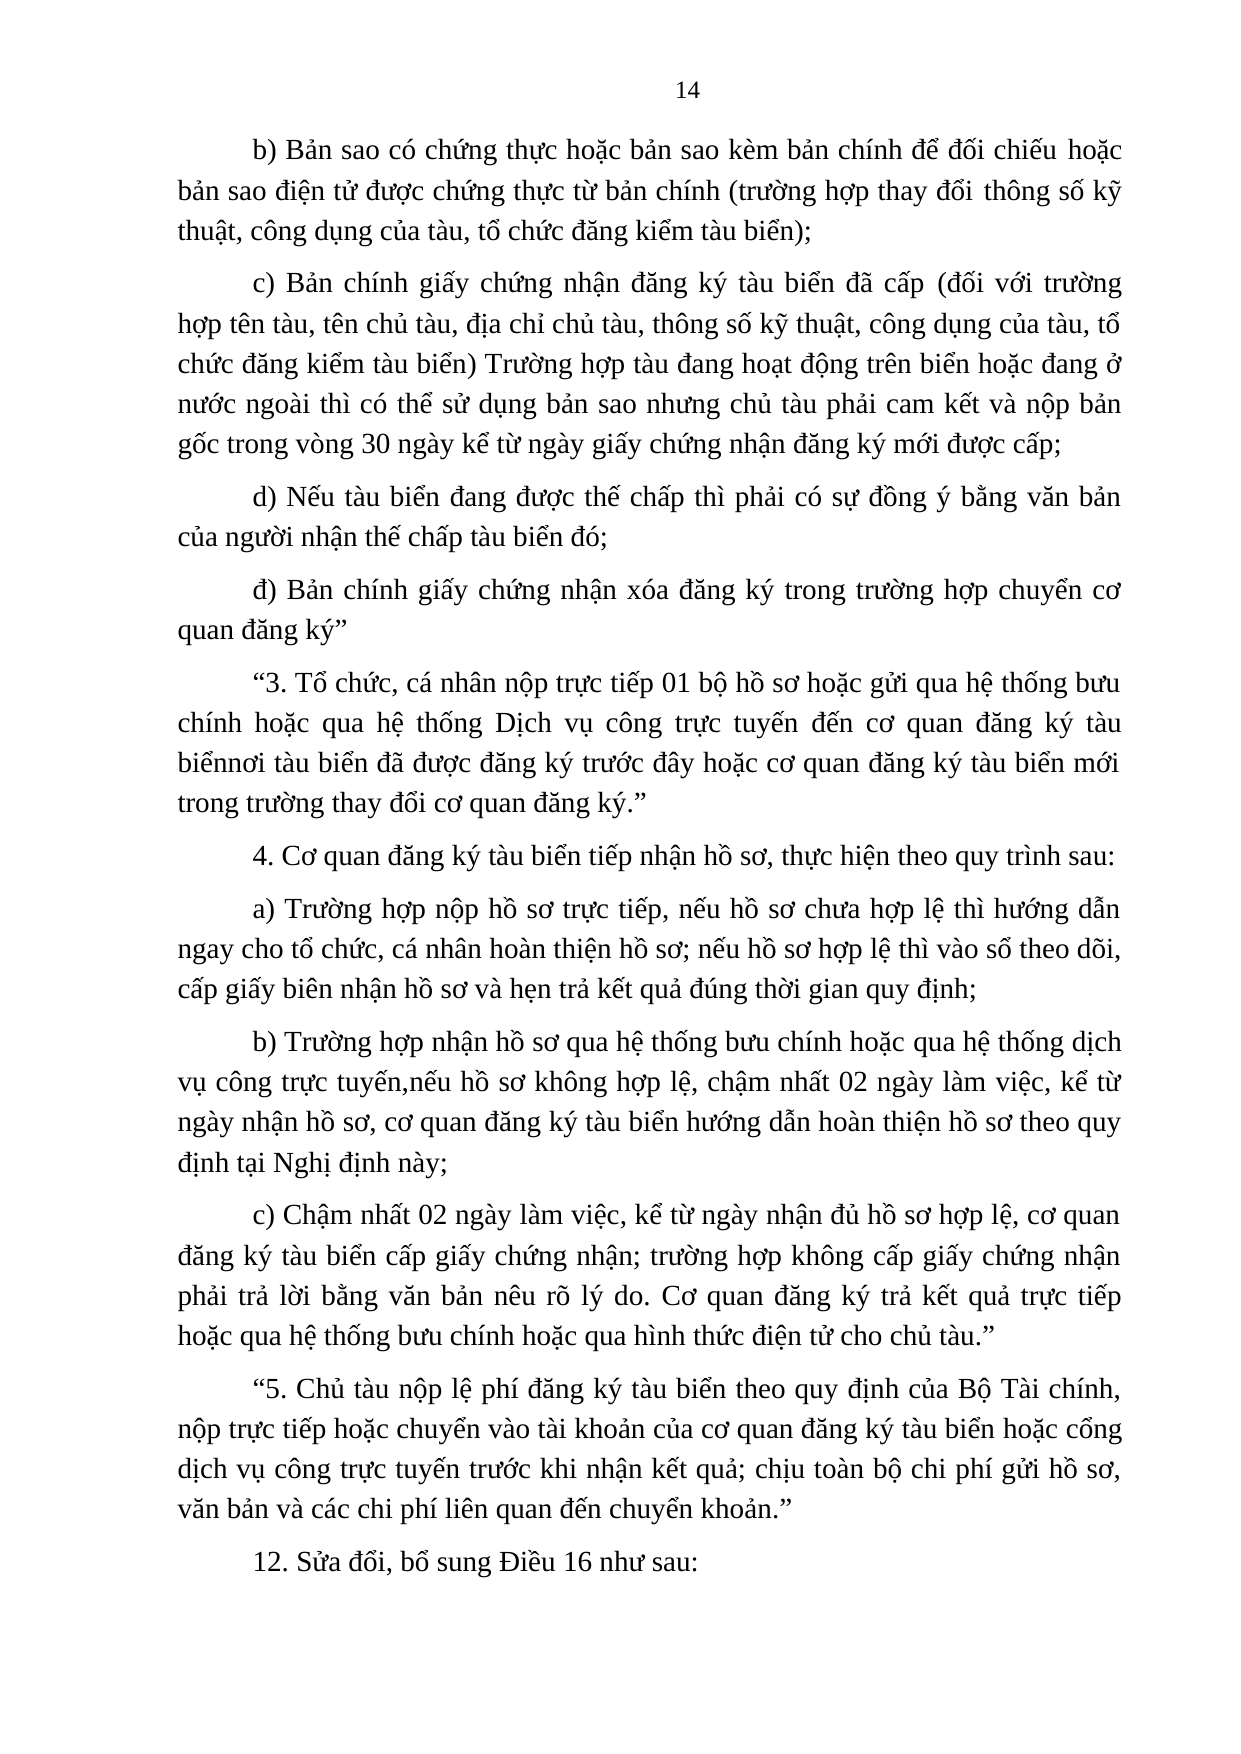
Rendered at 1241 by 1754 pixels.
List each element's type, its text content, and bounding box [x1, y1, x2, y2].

text 12. Sửa đổi, bổ sung Điều 16 như sau: [177, 1544, 1122, 1578]
text “5. Chủ tàu nộp lệ phí đăng ký tàu biển theo quy định của Bộ Tài chính, nộp trực tiếp hoặc chuyển vào tài khoản của cơ quan đăng ký tàu biển hoặc cổng dịch vụ công trực tuyến trước khi nhận kết quả; chịu toàn bộ chi phí gửi hồ sơ, văn bản và các chi phí liên quan đến chuyển khoản.” [177, 1371, 1122, 1525]
text a) Trường hợp nộp hồ sơ trực tiếp, nếu hồ sơ chưa hợp lệ thì hướng dẫn ngay cho tổ chức, cá nhân hoàn thiện hồ sơ; nếu hồ sơ hợp lệ thì vào sổ theo dõi, cấp giấy biên nhận hồ sơ và hẹn trả kết quả đúng thời gian quy định; [177, 891, 1122, 1005]
text d) Nếu tàu biển đang được thế chấp thì phải có sự đồng ý bằng văn bản của người nhận thế chấp tàu biển đó; [177, 479, 1122, 553]
text b) Bản sao có chứng thực hoặc bản sao kèm bản chính để đối chiếu hoặc bản sao điện tử được chứng thực từ bản chính (trường hợp thay đổi thông số kỹ thuật, công dụng của tàu, tổ chức đăng kiểm tàu biển); [177, 132, 1122, 246]
text 4. Cơ quan đăng ký tàu biển tiếp nhận hồ sơ, thực hiện theo quy trình sau: [177, 838, 1122, 872]
text c) Bản chính giấy chứng nhận đăng ký tàu biển đã cấp (đối với trường hợp tên tàu, tên chủ tàu, địa chỉ chủ tàu, thông số kỹ thuật, công dụng của tàu, tổ chức đăng kiểm tàu biển) Trường hợp tàu đang hoạt động trên biển hoặc đang ở nước ngoài thì có thể sử dụng bản sao nhưng chủ tàu phải cam kết và nộp bản gốc trong vòng 30 ngày kể từ ngày giấy chứng nhận đăng ký mới được cấp; [177, 266, 1122, 460]
text c) Chậm nhất 02 ngày làm việc, kể từ ngày nhận đủ hồ sơ hợp lệ, cơ quan đăng ký tàu biển cấp giấy chứng nhận; trường hợp không cấp giấy chứng nhận phải trả lời bằng văn bản nêu rõ lý do. Cơ quan đăng ký trả kết quả trực tiếp hoặc qua hệ thống bưu chính hoặc qua hình thức điện tử cho chủ tàu.” [177, 1197, 1122, 1352]
text “3. Tổ chức, cá nhân nộp trực tiếp 01 bộ hồ sơ hoặc gửi qua hệ thống bưu chính hoặc qua hệ thống Dịch vụ công trực tuyến đến cơ quan đăng ký tàu biểnnơi tàu biển đã được đăng ký trước đây hoặc cơ quan đăng ký tàu biển mới trong trường thay đổi cơ quan đăng ký.” [177, 665, 1122, 819]
text b) Trường hợp nhận hồ sơ qua hệ thống bưu chính hoặc qua hệ thống dịch vụ công trực tuyến,nếu hồ sơ không hợp lệ, chậm nhất 02 ngày làm việc, kể từ ngày nhận hồ sơ, cơ quan đăng ký tàu biển hướng dẫn hoàn thiện hồ sơ theo quy định tại Nghị định này; [177, 1024, 1122, 1178]
text đ) Bản chính giấy chứng nhận xóa đăng ký trong trường hợp chuyển cơ quan đăng ký” [177, 572, 1122, 646]
